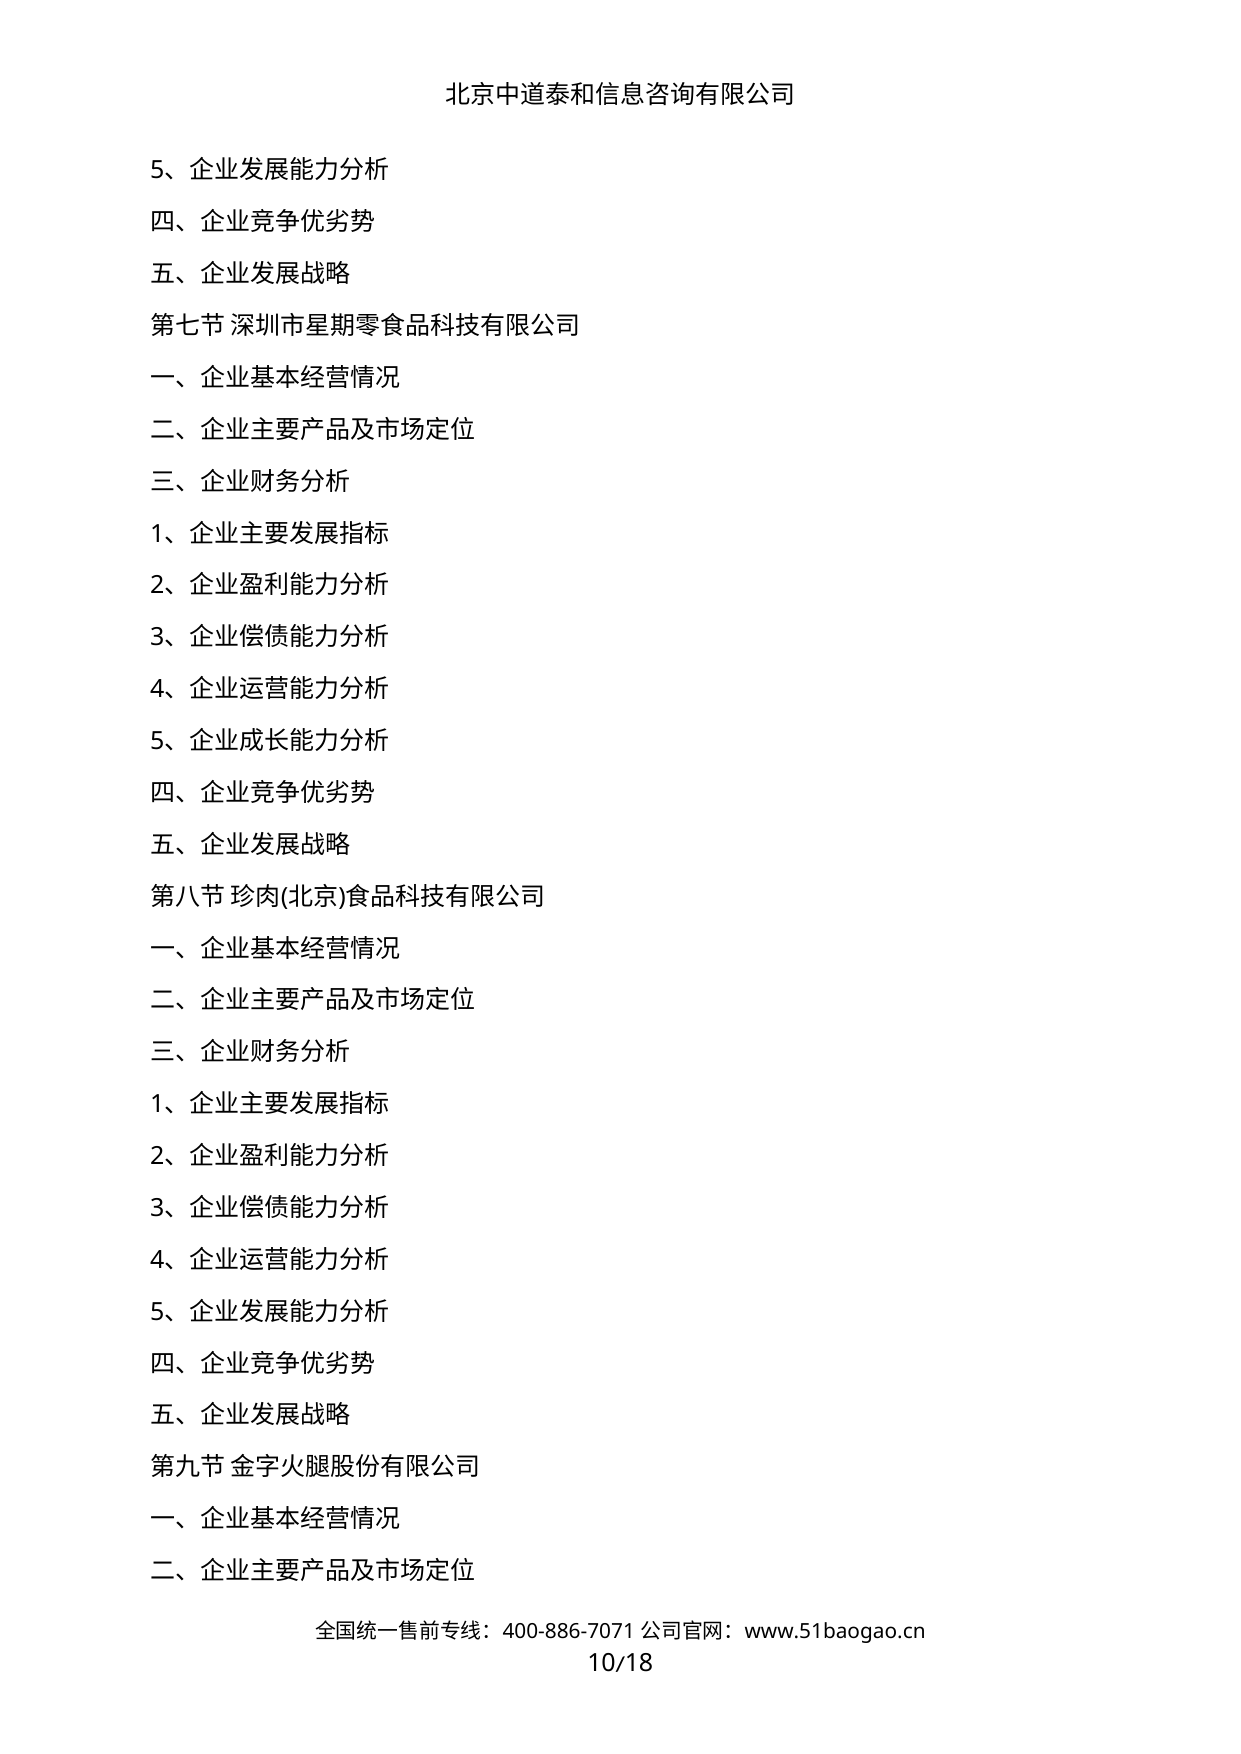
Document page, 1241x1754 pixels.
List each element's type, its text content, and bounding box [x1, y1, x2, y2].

text 第七节 深圳市星期零食品科技有限公司 [150, 306, 1090, 342]
text 一、企业基本经营情况 [150, 357, 1090, 394]
text 五、企业发展战略 [150, 254, 1090, 290]
text 四、企业竞争优劣势 [150, 1343, 1090, 1379]
text 3、企业偿债能力分析 [150, 617, 1090, 653]
text 五、企业发展战略 [150, 824, 1090, 861]
text 5、企业发展能力分析 [150, 150, 1090, 186]
text 二、企业主要产品及市场定位 [150, 1551, 1090, 1587]
text 2、企业盈利能力分析 [150, 1136, 1090, 1172]
text 二、企业主要产品及市场定位 [150, 980, 1090, 1016]
text 一、企业基本经营情况 [150, 1499, 1090, 1535]
text 二、企业主要产品及市场定位 [150, 409, 1090, 446]
text 4、企业运营能力分析 [150, 669, 1090, 705]
text 第九节 金字火腿股份有限公司 [150, 1447, 1090, 1483]
text 3、企业偿债能力分析 [150, 1187, 1090, 1224]
text 1、企业主要发展指标 [150, 1084, 1090, 1120]
text 一、企业基本经营情况 [150, 928, 1090, 964]
text 1、企业主要发展指标 [150, 513, 1090, 549]
text 四、企业竞争优劣势 [150, 202, 1090, 238]
text 5、企业发展能力分析 [150, 1291, 1090, 1327]
text 5、企业成长能力分析 [150, 721, 1090, 757]
text 2、企业盈利能力分析 [150, 565, 1090, 601]
text 三、企业财务分析 [150, 461, 1090, 497]
text 五、企业发展战略 [150, 1395, 1090, 1431]
text 三、企业财务分析 [150, 1032, 1090, 1068]
text 第八节 珍肉(北京)食品科技有限公司 [150, 876, 1090, 912]
text 4、企业运营能力分析 [150, 1239, 1090, 1276]
text 四、企业竞争优劣势 [150, 772, 1090, 809]
